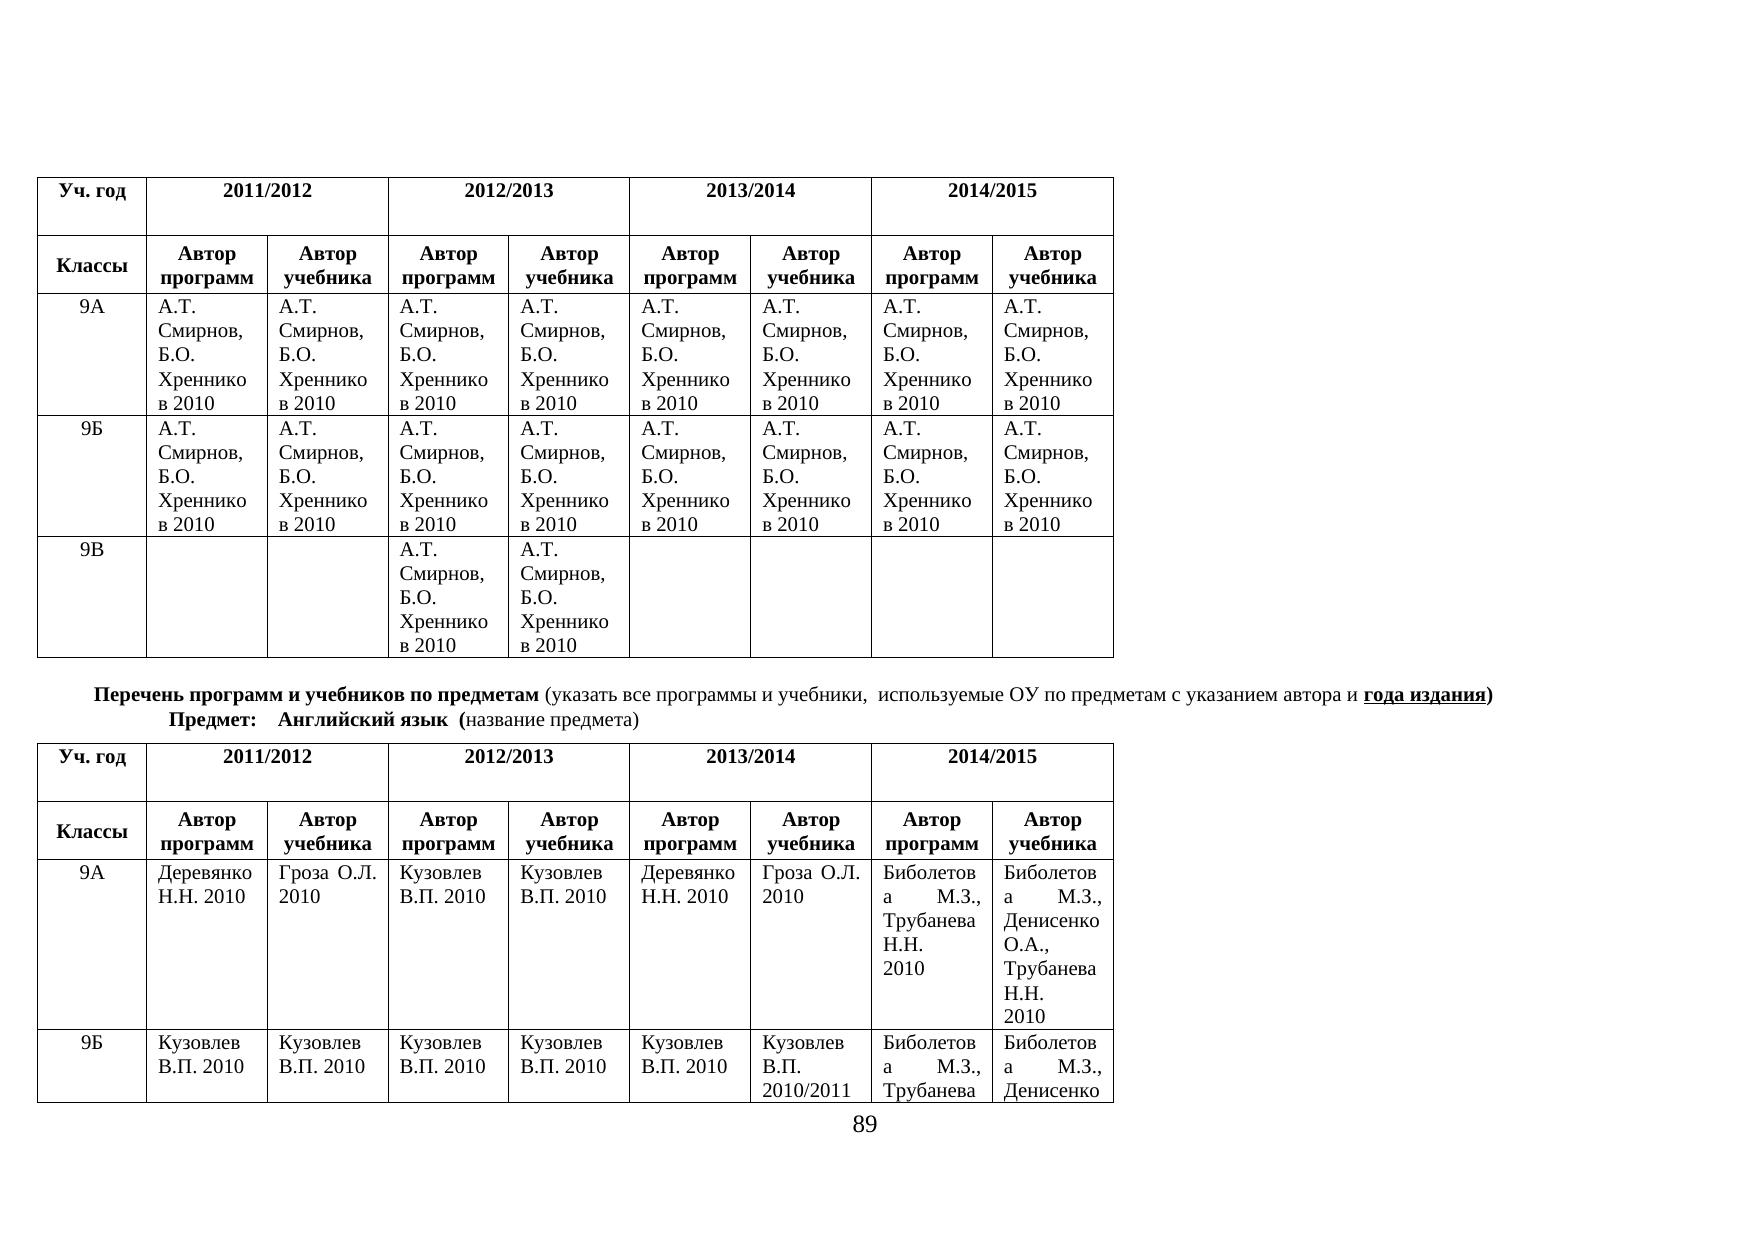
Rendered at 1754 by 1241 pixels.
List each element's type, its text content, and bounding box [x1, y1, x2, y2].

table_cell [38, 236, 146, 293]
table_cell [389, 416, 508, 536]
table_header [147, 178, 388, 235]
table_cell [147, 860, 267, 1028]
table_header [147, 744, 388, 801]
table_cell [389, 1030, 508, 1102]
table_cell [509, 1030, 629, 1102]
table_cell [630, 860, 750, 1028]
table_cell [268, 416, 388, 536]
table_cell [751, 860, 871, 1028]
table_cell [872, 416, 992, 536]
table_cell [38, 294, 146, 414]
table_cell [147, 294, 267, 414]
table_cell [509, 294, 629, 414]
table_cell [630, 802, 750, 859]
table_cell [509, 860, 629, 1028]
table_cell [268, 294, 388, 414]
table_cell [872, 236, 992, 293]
text Перечень программ и учебников по предметам (указать все программы и учебники, используемые ОУ по предметам с указанием автора и года издания) [94, 682, 1636, 706]
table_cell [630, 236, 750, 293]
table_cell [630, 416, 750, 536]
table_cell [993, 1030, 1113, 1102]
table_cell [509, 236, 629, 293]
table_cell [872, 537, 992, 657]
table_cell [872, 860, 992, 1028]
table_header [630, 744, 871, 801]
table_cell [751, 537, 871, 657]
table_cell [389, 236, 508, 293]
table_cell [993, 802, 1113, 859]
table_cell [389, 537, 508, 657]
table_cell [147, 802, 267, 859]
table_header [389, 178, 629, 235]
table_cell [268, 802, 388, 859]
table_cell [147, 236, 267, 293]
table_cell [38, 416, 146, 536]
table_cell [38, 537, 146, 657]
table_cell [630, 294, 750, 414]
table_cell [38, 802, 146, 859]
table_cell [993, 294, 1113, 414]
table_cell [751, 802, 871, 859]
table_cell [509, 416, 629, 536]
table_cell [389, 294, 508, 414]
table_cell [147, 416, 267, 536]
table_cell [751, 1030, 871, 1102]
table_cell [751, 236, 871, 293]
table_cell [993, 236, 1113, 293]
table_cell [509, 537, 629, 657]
text Предмет: Английский язык (название предмета) [94, 706, 1636, 731]
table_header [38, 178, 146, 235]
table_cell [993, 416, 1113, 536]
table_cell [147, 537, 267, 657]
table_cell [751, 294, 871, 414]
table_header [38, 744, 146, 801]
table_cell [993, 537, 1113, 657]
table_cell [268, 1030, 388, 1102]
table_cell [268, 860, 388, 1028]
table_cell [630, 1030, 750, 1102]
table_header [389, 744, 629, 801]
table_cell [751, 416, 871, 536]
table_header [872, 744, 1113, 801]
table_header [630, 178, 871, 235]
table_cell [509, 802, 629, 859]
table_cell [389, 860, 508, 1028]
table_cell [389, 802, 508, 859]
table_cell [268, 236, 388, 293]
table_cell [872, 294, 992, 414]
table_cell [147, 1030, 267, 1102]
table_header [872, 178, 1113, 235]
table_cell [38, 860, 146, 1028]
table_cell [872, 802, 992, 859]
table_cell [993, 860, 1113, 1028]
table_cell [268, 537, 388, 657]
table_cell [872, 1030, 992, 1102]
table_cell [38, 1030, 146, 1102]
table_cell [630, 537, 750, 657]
